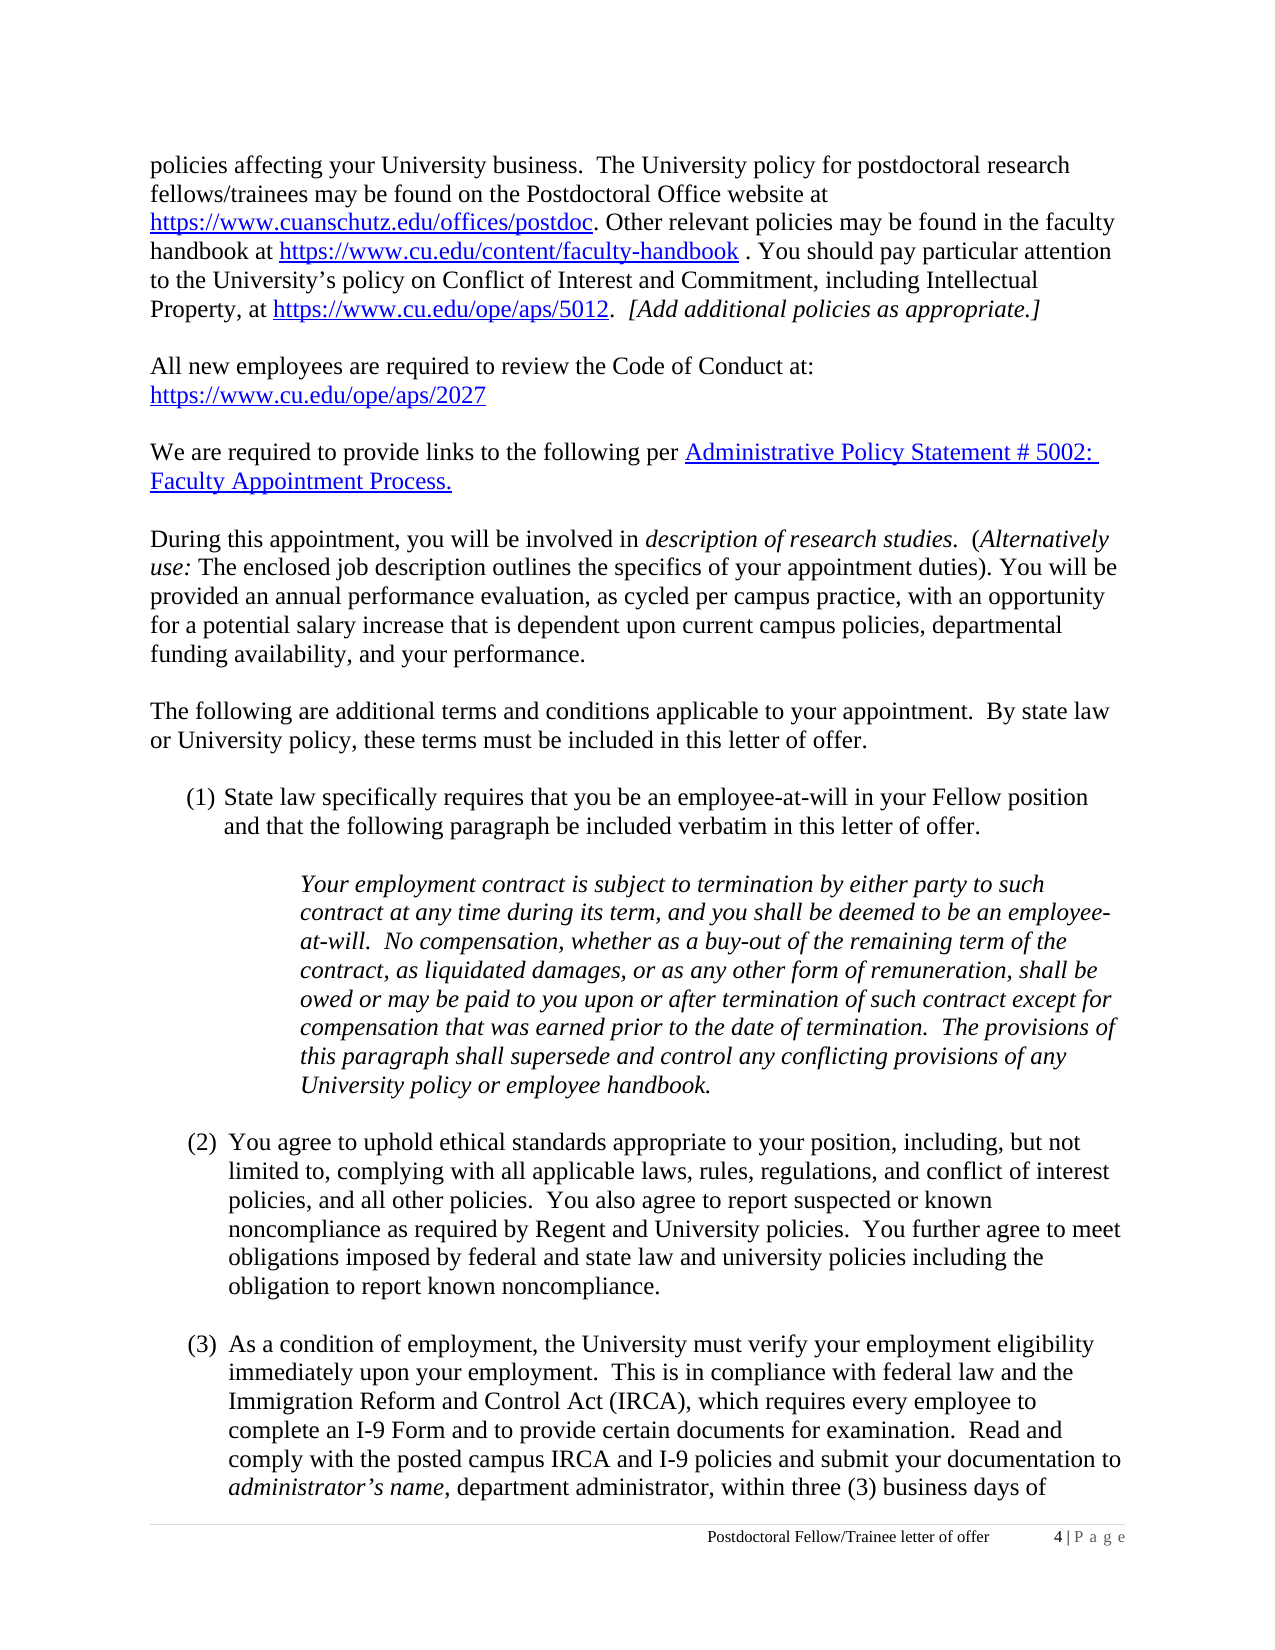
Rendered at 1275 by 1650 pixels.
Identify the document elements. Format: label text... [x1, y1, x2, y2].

text During this appointment, you will be involved in description of research studies. (Alternatively use: The enclosed job description outlines the specifics of your appointment duties). You will be provided an annual performance evaluation, as cycled per campus practice, with an opportunity for a potential salary increase that is dependent upon current campus policies, departmental funding availability, and your performance. [150, 524, 1125, 667]
text Your employment contract is subject to termination by either party to such contract at any time during its term, and you shall be deemed to be an employee-at-will. No compensation, whether as a buy-out of the remaining term of the contract, as liquidated damages, or as any other form of remuneration, shall be owed or may be paid to you upon or after termination of such contract except for compensation that was earned prior to the date of termination. The provisions of this paragraph shall supersede and control any conflicting provisions of any University policy or employee handbook. [300, 869, 1125, 1099]
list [187, 1329, 1125, 1501]
text All new employees are required to review the Code of Conduct at: https://www.cu.edu/ope/aps/2027 [150, 351, 1125, 409]
text The following are additional terms and conditions applicable to your appointment. By state law or University policy, these terms must be included in this letter of offer. [150, 696, 1125, 754]
list State law specifically requires that you be an employee-at-will in your Fellow position and that the following paragraph be included verbatim in this letter of offer. [186, 782, 1125, 840]
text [150, 150, 1125, 322]
list You agree to uphold ethical standards appropriate to your position, including, but not limited to, complying with all applicable laws, rules, regulations, and conflict of interest policies, and all other policies. You also agree to report suspected or known noncompliance as required by Regent and University policies. You further agree to meet obligations imposed by federal and state law and university policies including the obligation to report known noncompliance. [187, 1127, 1125, 1300]
text We are required to provide links to the following per Administrative Policy Statement # 5002: Faculty Appointment Process. [150, 437, 1125, 495]
